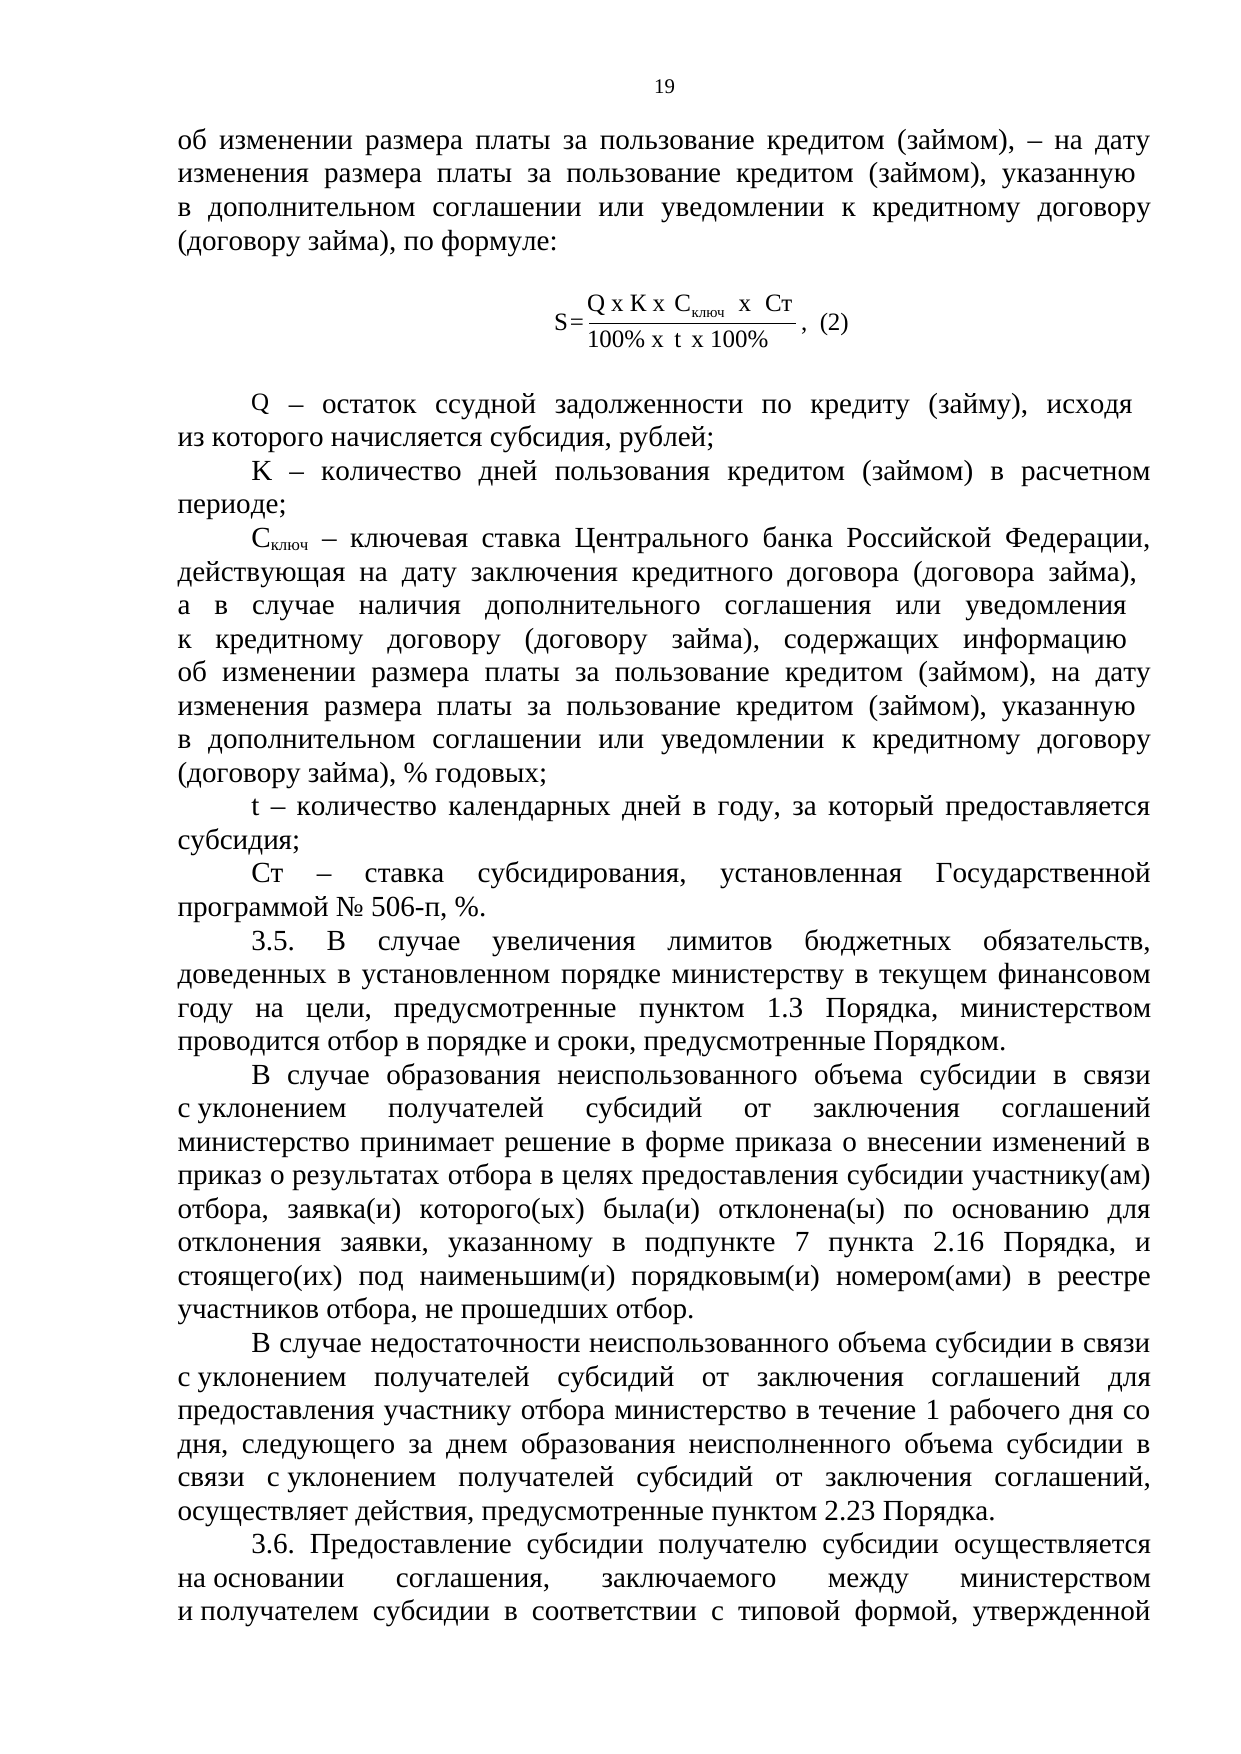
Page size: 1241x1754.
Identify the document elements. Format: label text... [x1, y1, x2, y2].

text t – количество календарных дней в году, за который предоставляется субсидия; [177, 788, 1152, 856]
text В случае недостаточности неиспользованного объема субсидии в связи с уклонением получателей субсидий от заключения соглашений для предоставления участнику отбора министерство в течение 1 рабочего дня со дня, следующего за днем образования неисполненного объема субсидии в связи с уклонением получателей субсидий от заключения соглашений, осуществляет действия, предусмотренные пунктом 2.23 Порядка. [177, 1325, 1152, 1526]
text 3.5. В случае увеличения лимитов бюджетных обязательств, доведенных в установленном порядке министерству в текущем финансовом году на цели, предусмотренные пунктом 1.3 Порядка, министерством проводится отбор в порядке и сроки, предусмотренные Порядком. [177, 923, 1152, 1057]
text Ст – ставка субсидирования, установленная Государственной программой № 506-п, %. [177, 856, 1152, 923]
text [177, 122, 1152, 256]
text Сключ – ключевая ставка Центрального банка Российской Федерации, действующая на дату заключения кредитного договора (договора займа), а в случае наличия дополнительного соглашения или уведомления к кредитному договору (договору займа), содержащих информацию об изменении размера платы за пользование кредитом (займом), на дату изменения размера платы за пользование кредитом (займом), указанную в дополнительном соглашении или уведомлении к кредитному договору (договору займа), % годовых; [177, 520, 1152, 788]
text – остаток ссудной задолженности по кредиту (займу), исходя из которого начисляется субсидия, рублей; [177, 386, 1152, 453]
text В случае образования неиспользованного объема субсидии в связи с уклонением получателей субсидий от заключения соглашений министерство принимает решение в форме приказа о внесении изменений в приказ о результатах отбора в целях предоставления субсидии участнику(ам) отбора, заявка(и) которого(ых) была(и) отклонена(ы) по основанию для отклонения заявки, указанному в подпункте 7 пункта 2.16 Порядка, и стоящего(их) под наименьшим(и) порядковым(и) номером(ами) в реестре участников отбора, не прошедших отбор. [177, 1057, 1152, 1325]
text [177, 1526, 1152, 1627]
text K – количество дней пользования кредитом (займом) в расчетном периоде; [177, 453, 1152, 520]
